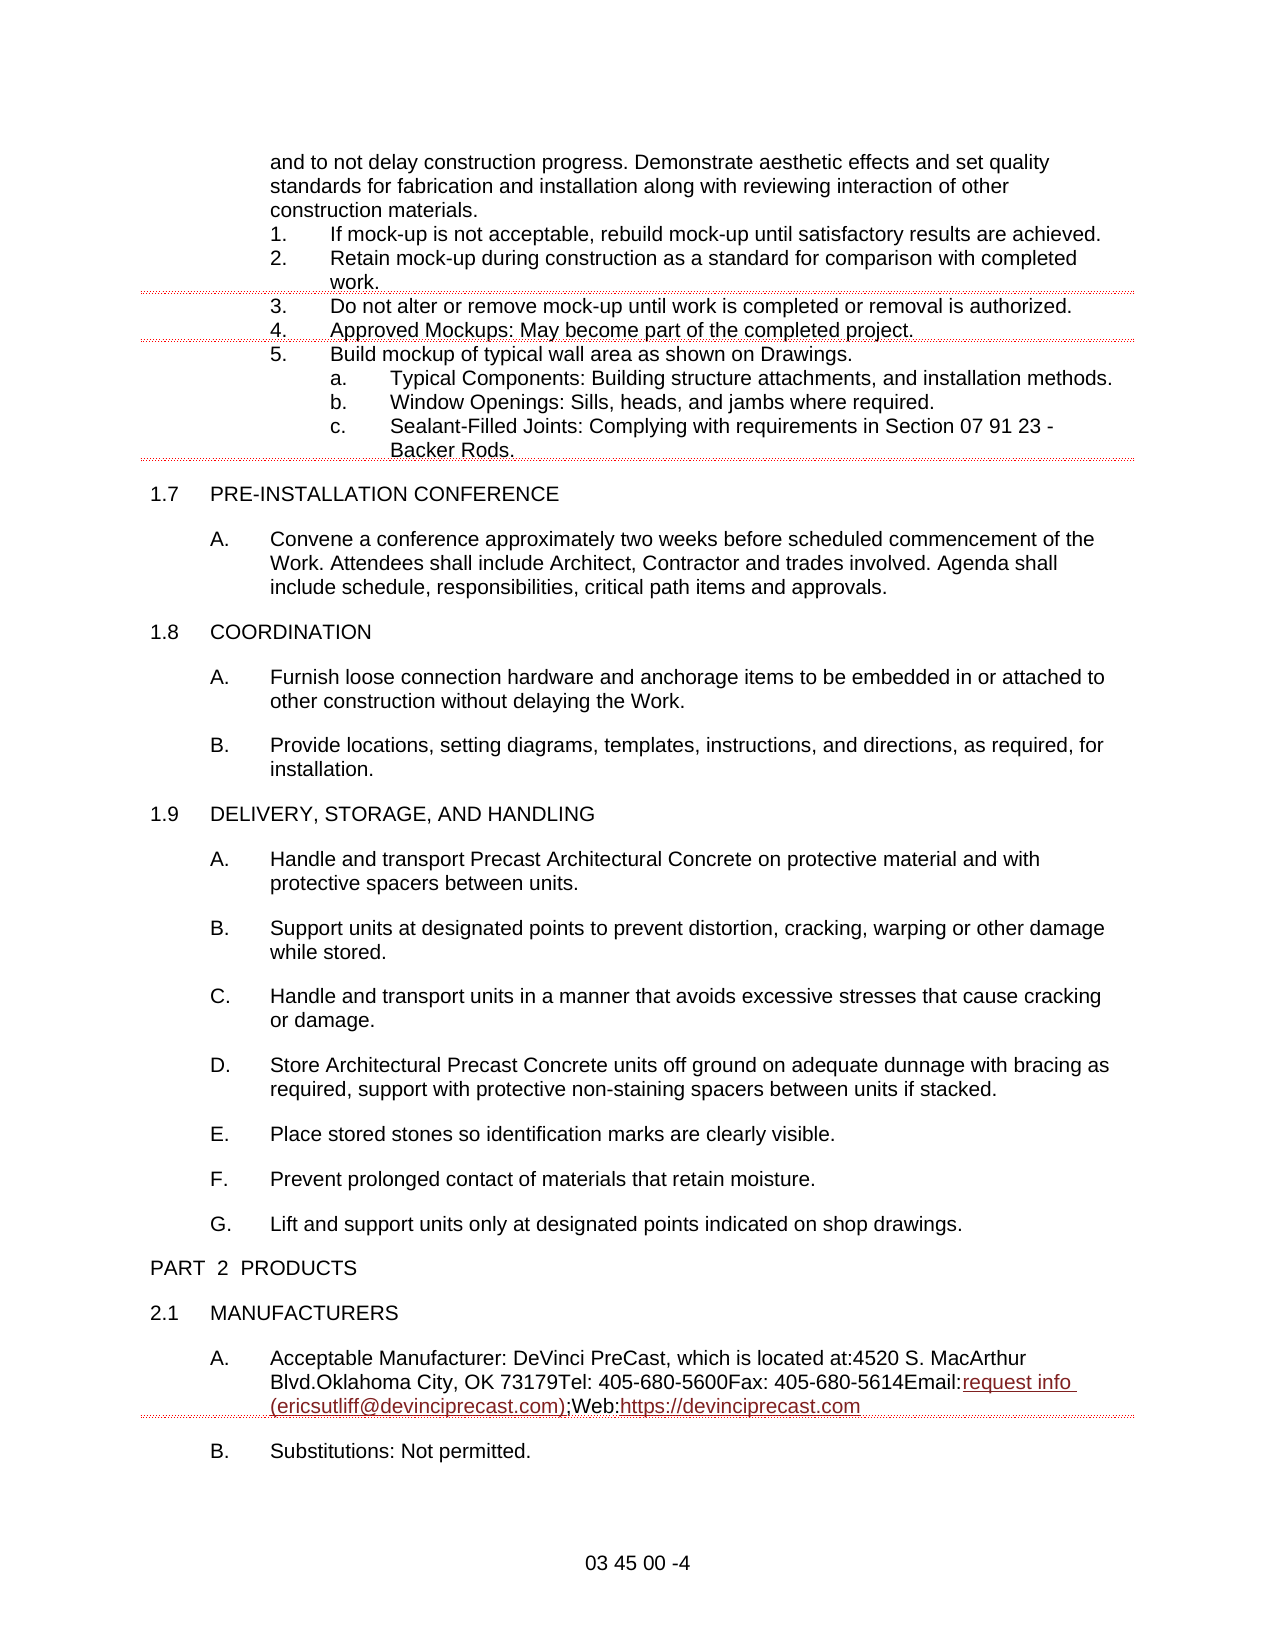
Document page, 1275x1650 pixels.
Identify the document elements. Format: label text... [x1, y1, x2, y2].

list Place stored stones so identification marks are clearly visible. [210, 1122, 1125, 1146]
list Approved Mockups: May become part of the completed project. [270, 318, 1125, 342]
list Handle and transport Precast Architectural Concrete on protective material and with protective spacers between units. [210, 847, 1125, 895]
list Prevent prolonged contact of materials that retain moisture. [210, 1167, 1125, 1191]
list DELIVERY, STORAGE, AND HANDLING [150, 802, 1125, 826]
list Handle and transport units in a manner that avoids excessive stresses that cause cracking or damage. [210, 984, 1125, 1032]
list Provide locations, setting diagrams, templates, instructions, and directions, as required, for installation. [210, 733, 1125, 781]
list Store Architectural Precast Concrete units off ground on adequate dunnage with bracing as required, support with protective non-staining spacers between units if stacked. [210, 1053, 1125, 1101]
list PRODUCTS [150, 1256, 1125, 1280]
list Do not alter or remove mock-up until work is completed or removal is authorized. [270, 294, 1125, 318]
list Typical Components: Building structure attachments, and installation methods. [330, 366, 1125, 389]
list Furnish loose connection hardware and anchorage items to be embedded in or attached to other construction without delaying the Work. [210, 664, 1125, 712]
list MANUFACTURERS [150, 1301, 1125, 1325]
list Substitutions: Not permitted. [210, 1438, 1125, 1462]
list Retain mock-up during construction as a standard for comparison with completed work. [270, 246, 1125, 294]
list If mock-up is not acceptable, rebuild mock-up until satisfactory results are achieved. [270, 222, 1125, 246]
list PRE-INSTALLATION CONFERENCE [150, 482, 1125, 506]
list COORDINATION [150, 620, 1125, 644]
list Lift and support units only at designated points indicated on shop drawings. [210, 1211, 1125, 1235]
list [210, 150, 1125, 222]
list Build mockup of typical wall area as shown on Drawings. [270, 342, 1125, 366]
list Sealant-Filled Joints: Complying with requirements in Section 07 91 23 - Backer Rods. [330, 413, 1125, 461]
list Window Openings: Sills, heads, and jambs where required. [330, 389, 1125, 413]
list Support units at designated points to prevent distortion, cracking, warping or other damage while stored. [210, 916, 1125, 963]
list Convene a conference approximately two weeks before scheduled commencement of the Work. Attendees shall include Architect, Contractor and trades involved. Agenda shall include schedule, responsibilities, critical path items and approvals. [210, 527, 1125, 599]
list Acceptable Manufacturer: DeVinci PreCast, which is located at:4520 S. MacArthur Blvd.Oklahoma City, OK 73179Tel: 405-680-5600Fax: 405-680-5614Email: request info (ericsutliff@devinciprecast.com);Web: https://devinciprecast.com [210, 1346, 1125, 1418]
